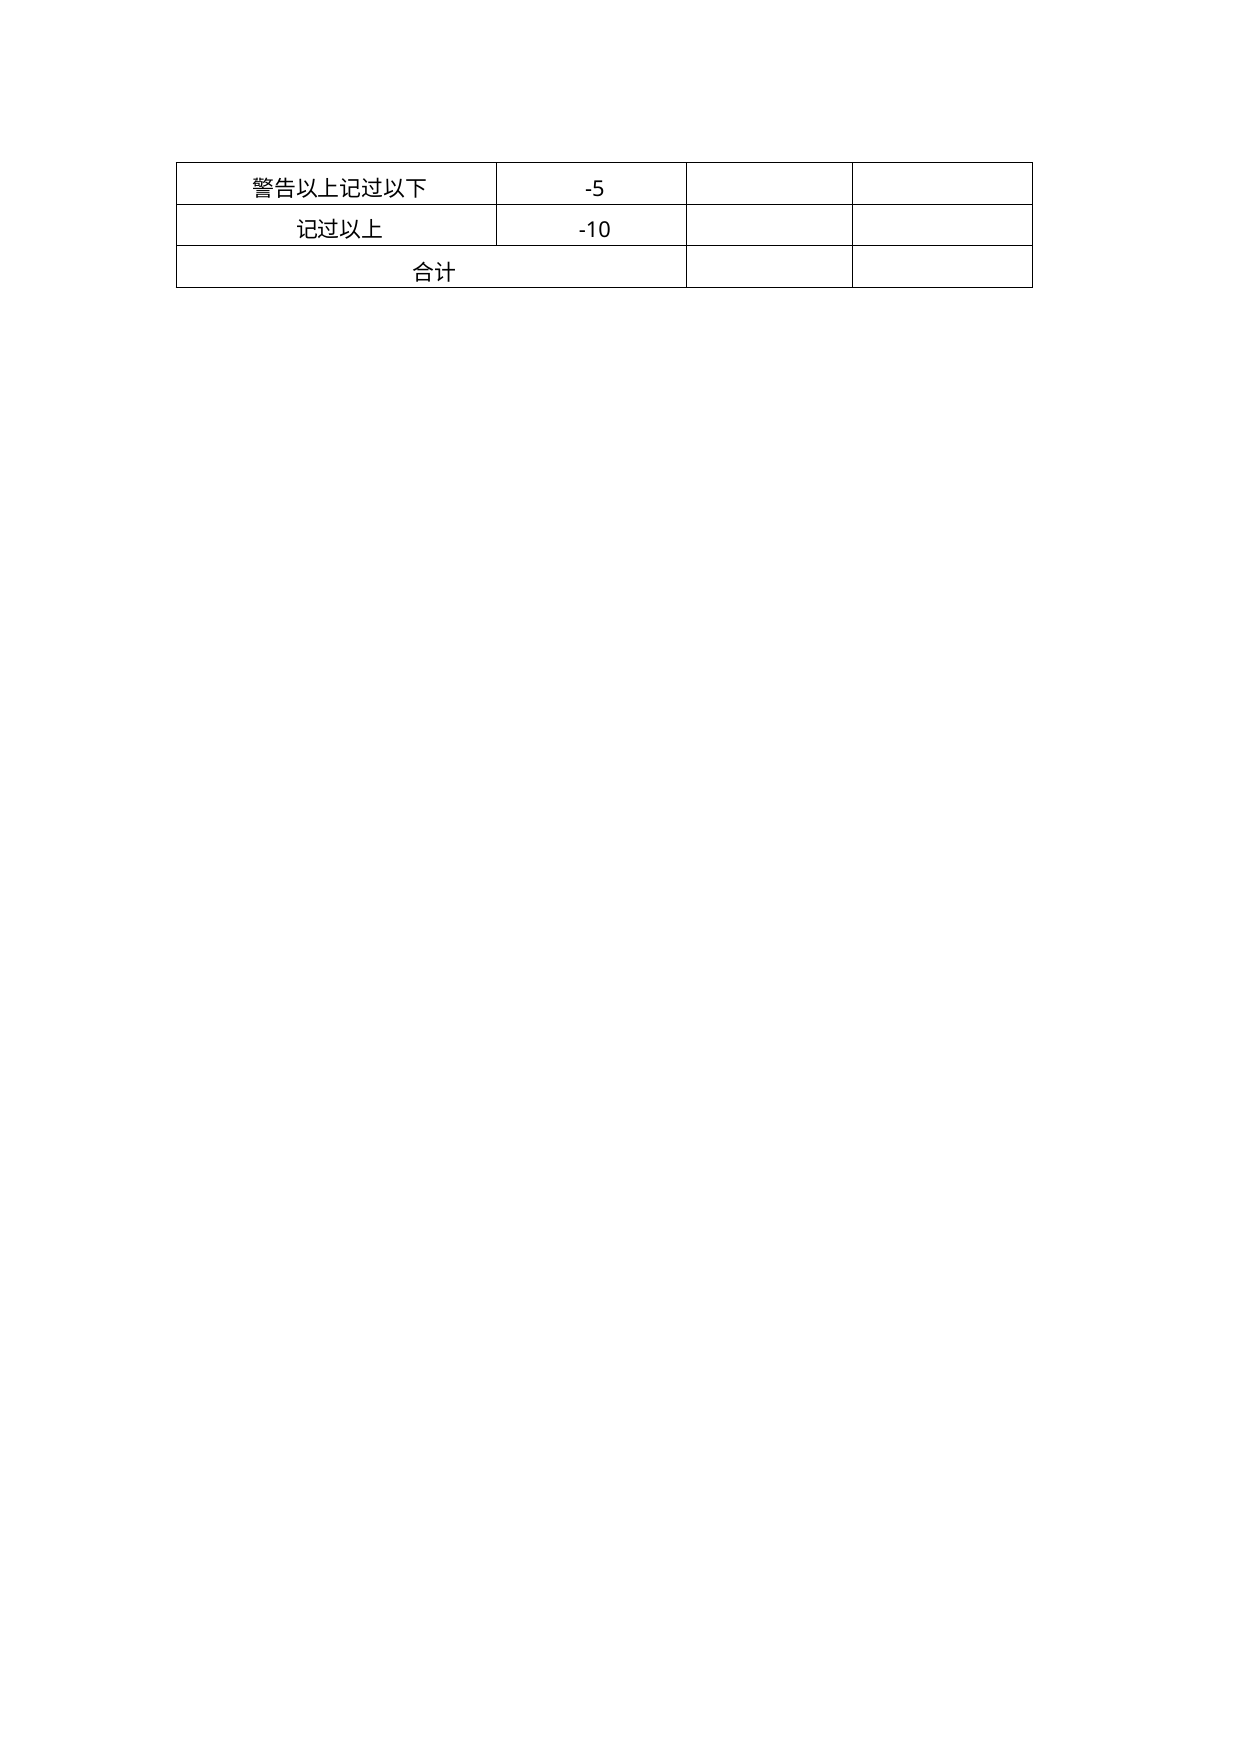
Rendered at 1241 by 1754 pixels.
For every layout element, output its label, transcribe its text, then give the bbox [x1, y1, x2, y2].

table_cell [687, 205, 852, 245]
table_cell [853, 205, 1032, 245]
table_cell -5 [497, 163, 686, 204]
table_cell [687, 246, 852, 287]
table_cell [853, 163, 1032, 204]
table_cell -10 [497, 205, 686, 245]
table_cell 合计 [177, 246, 686, 287]
table_cell [687, 163, 852, 204]
table_cell 警告以上记过以下 [177, 163, 496, 204]
table_cell [853, 246, 1032, 287]
table_cell 记过以上 [177, 205, 496, 245]
